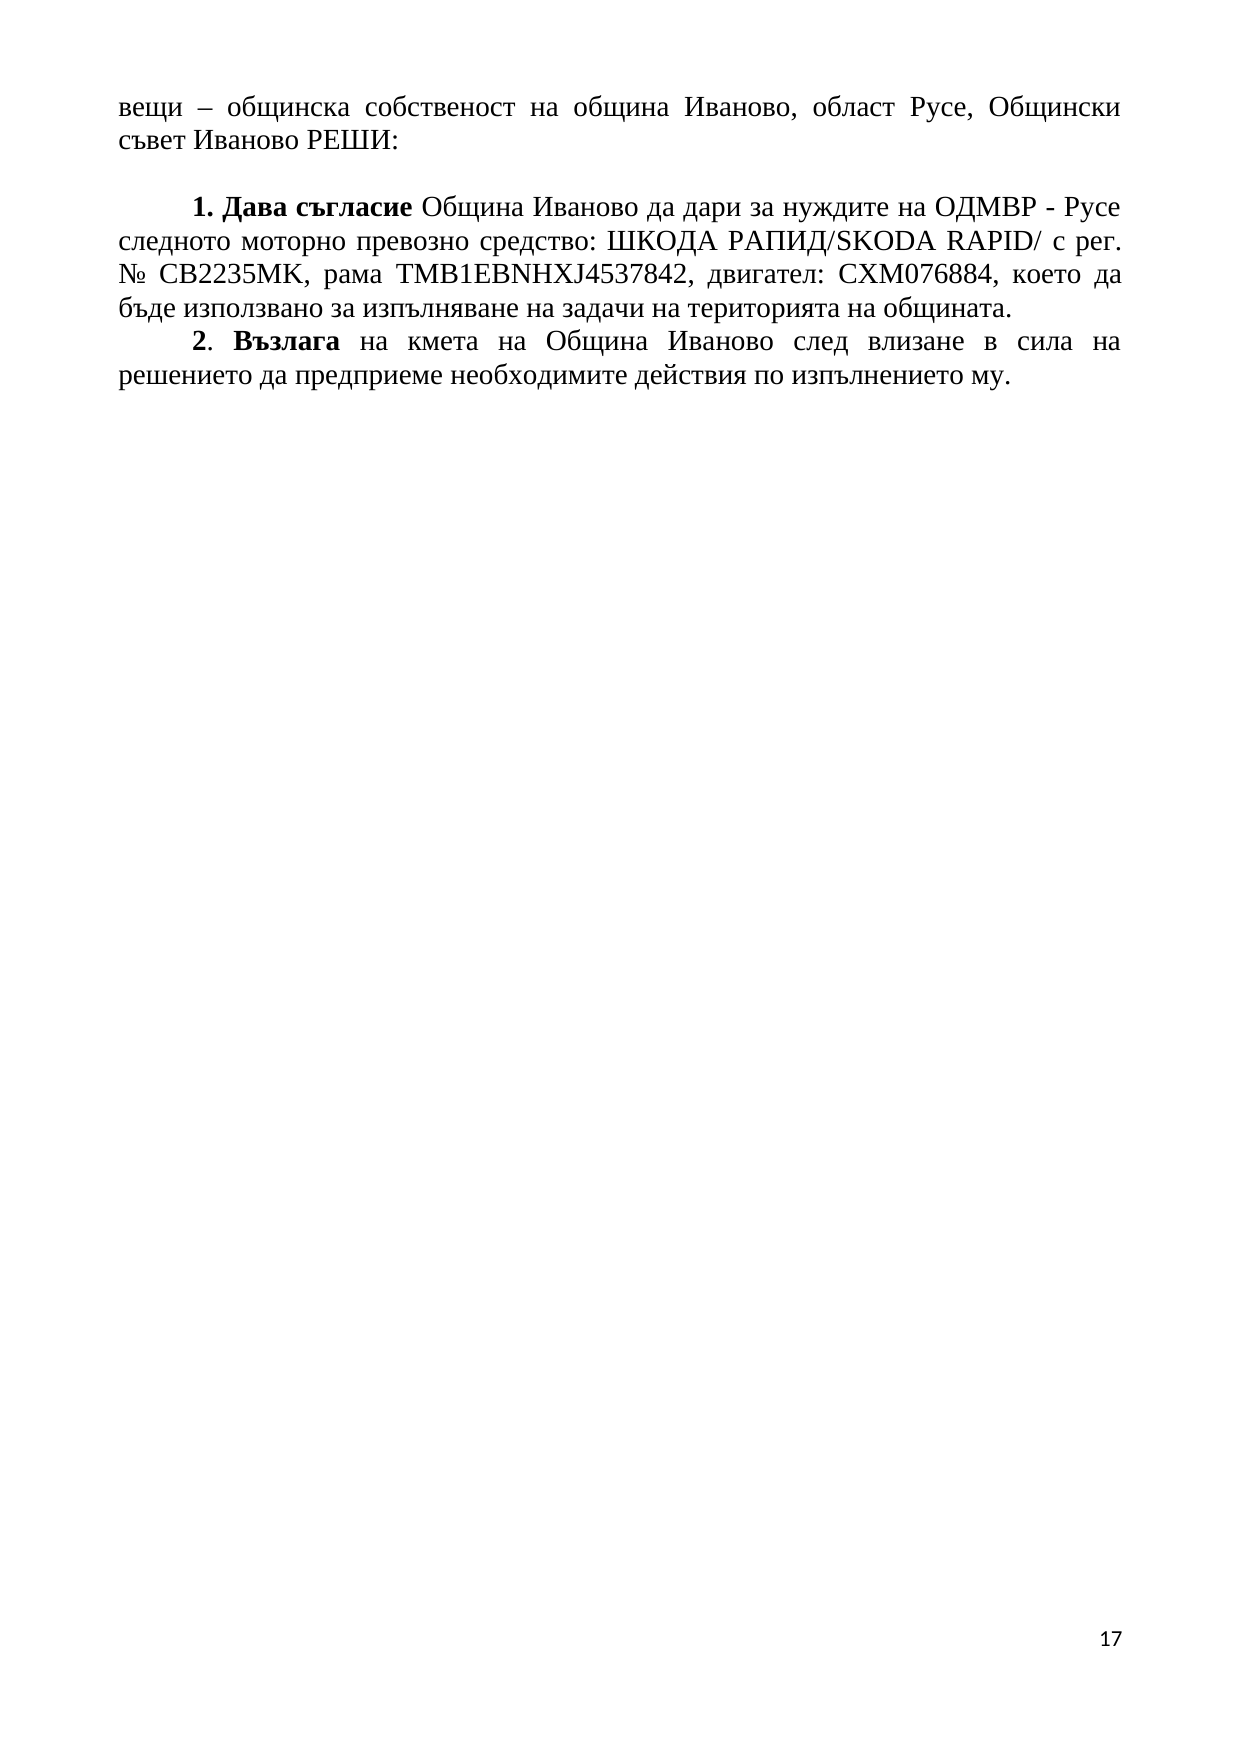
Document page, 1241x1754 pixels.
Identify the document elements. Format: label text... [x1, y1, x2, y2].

text 1. Дава съгласие Община Иваново да дари за нуждите на ОДМВР - Русе следното моторно превозно средство: ШКОДА РАПИД/SKODA RAPID/ с рег. № CB2235MK, рама TMB1EBNHXJ4537842, двигател: CXM076884, което да бъде използвано за изпълняване на задачи на територията на общината. [118, 189, 1122, 323]
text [118, 89, 1122, 156]
text 2. Възлага на кмета на Община Иваново след влизане в сила на решението да предприеме необходимите действия по изпълнението му. [118, 323, 1122, 391]
